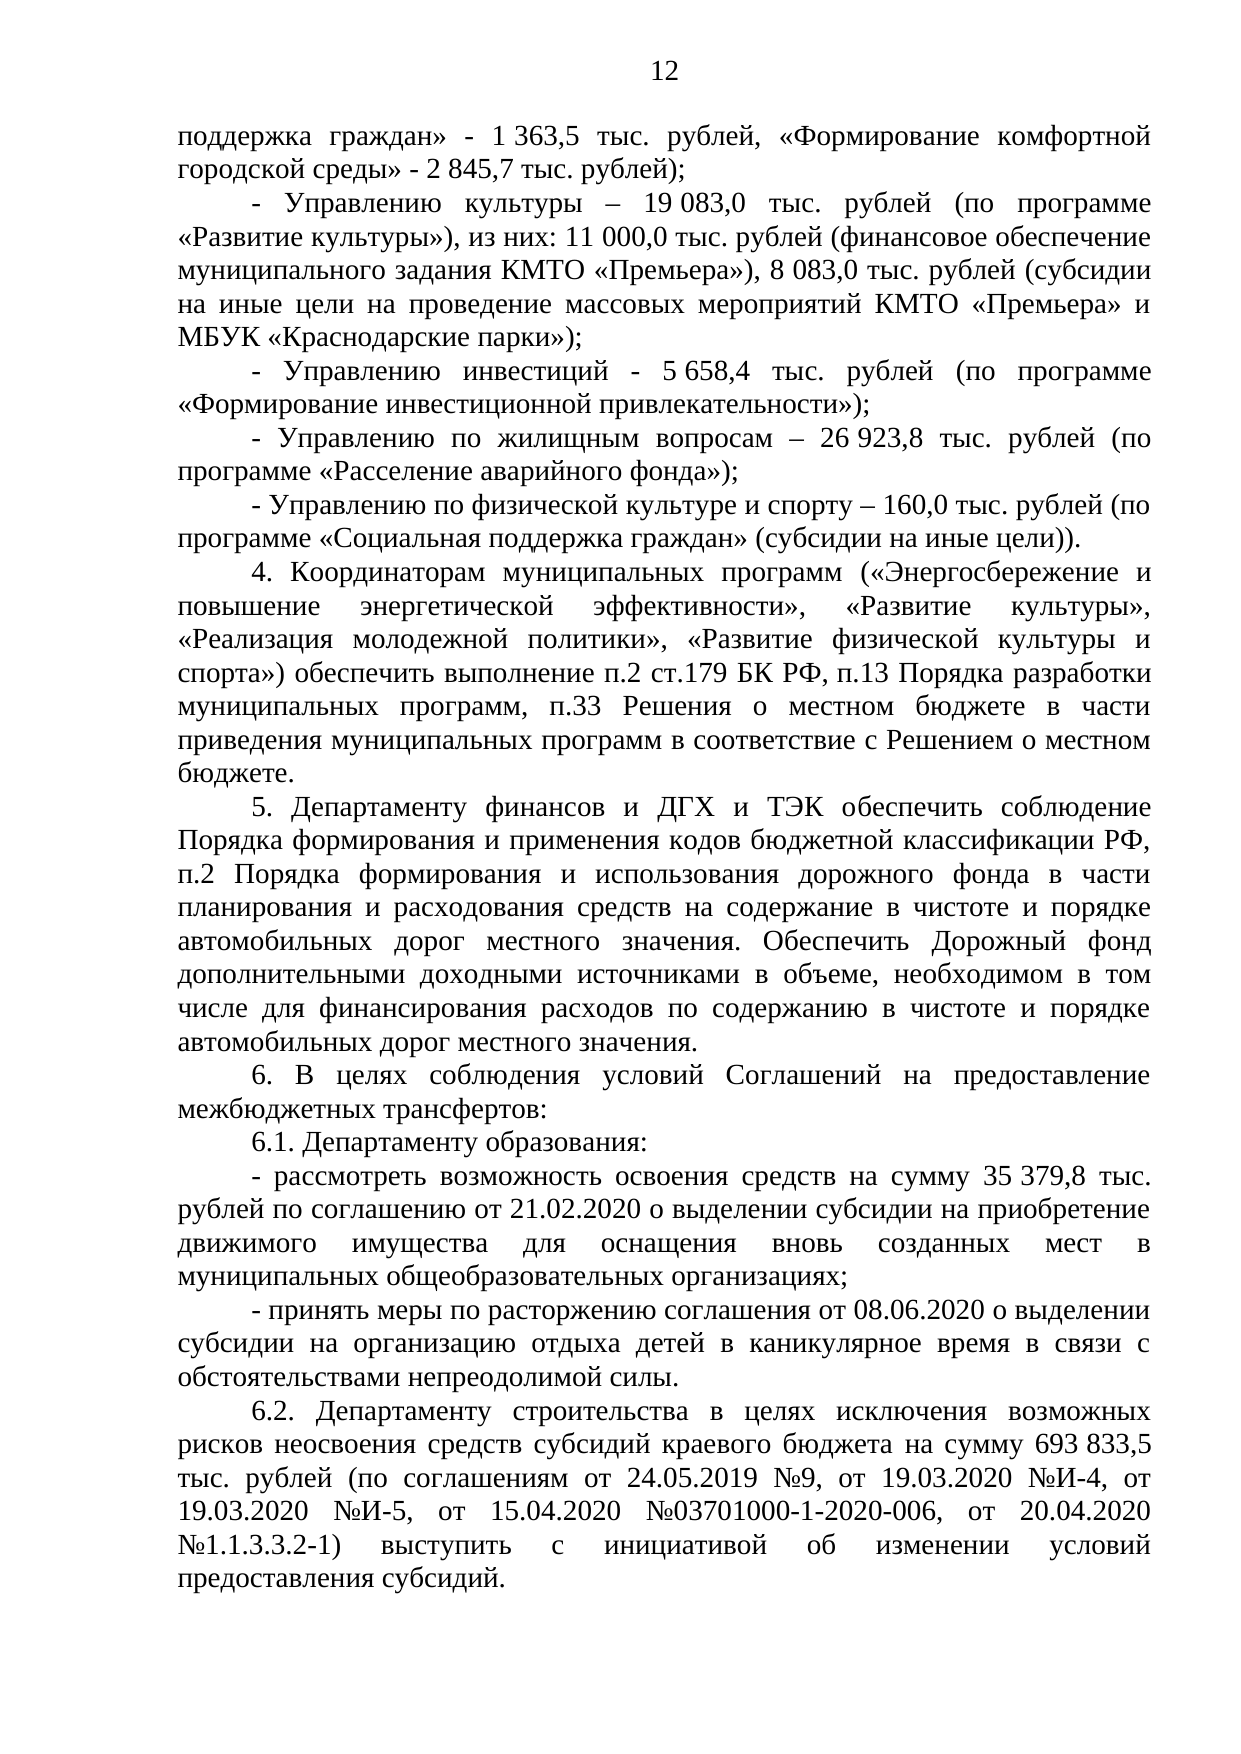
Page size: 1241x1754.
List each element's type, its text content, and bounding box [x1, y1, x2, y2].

text 6.2. Департаменту строительства в целях исключения возможных рисков неосвоения средств субсидий краевого бюджета на сумму 693 833,5 тыс. рублей (по соглашениям от 24.05.2019 №9, от 19.03.2020 №И-4, от 19.03.2020 №И-5, от 15.04.2020 №03701000-1-2020-006, от 20.04.2020 №1.1.3.3.2-1) выступить с инициативой об изменении условий предоставления субсидий. [177, 1393, 1152, 1594]
text - Управлению по жилищным вопросам – 26 923,8 тыс. рублей (по программе «Расселение аварийного фонда»); [177, 420, 1152, 487]
text - Управлению культуры – 19 083,0 тыс. рублей (по программе «Развитие культуры»), из них: 11 000,0 тыс. рублей (финансовое обеспечение муниципального задания КМТО «Премьера»), 8 083,0 тыс. рублей (субсидии на иные цели на проведение массовых мероприятий КМТО «Премьера» и МБУК «Краснодарские парки»); [177, 185, 1152, 353]
text 6. В целях соблюдения условий Соглашений на предоставление межбюджетных трансфертов: [177, 1057, 1152, 1124]
text - Управлению инвестиций - 5 658,4 тыс. рублей (по программе «Формирование инвестиционной привлекательности»); [177, 353, 1152, 420]
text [177, 118, 1152, 185]
text - принять меры по расторжению соглашения от 08.06.2020 о выделении субсидии на организацию отдыха детей в каникулярное время в связи с обстоятельствами непреодолимой силы. [177, 1292, 1152, 1393]
text 6.1. Департаменту образования: [177, 1124, 1152, 1158]
text 4. Координаторам муниципальных программ («Энергосбережение и повышение энергетической эффективности», «Развитие культуры», «Реализация молодежной политики», «Развитие физической культуры и спорта») обеспечить выполнение п.2 ст.179 БК РФ, п.13 Порядка разработки муниципальных программ, п.33 Решения о местном бюджете в части приведения муниципальных программ в соответствие с Решением о местном бюджете. [177, 554, 1152, 789]
text - рассмотреть возможность освоения средств на сумму 35 379,8 тыс. рублей по соглашению от 21.02.2020 о выделении субсидии на приобретение движимого имущества для оснащения вновь созданных мест в муниципальных общеобразовательных организациях; [177, 1158, 1152, 1292]
text 5. Департаменту финансов и ДГХ и ТЭК обеспечить соблюдение Порядка формирования и применения кодов бюджетной классификации РФ, п.2 Порядка формирования и использования дорожного фонда в части планирования и расходования средств на содержание в чистоте и порядке автомобильных дорог местного значения. Обеспечить Дорожный фонд дополнительными доходными источниками в объеме, необходимом в том числе для финансирования расходов по содержанию в чистоте и порядке автомобильных дорог местного значения. [177, 789, 1152, 1057]
text - Управлению по физической культуре и спорту – 160,0 тыс. рублей (по программе «Социальная поддержка граждан» (субсидии на иные цели)). [177, 487, 1152, 554]
